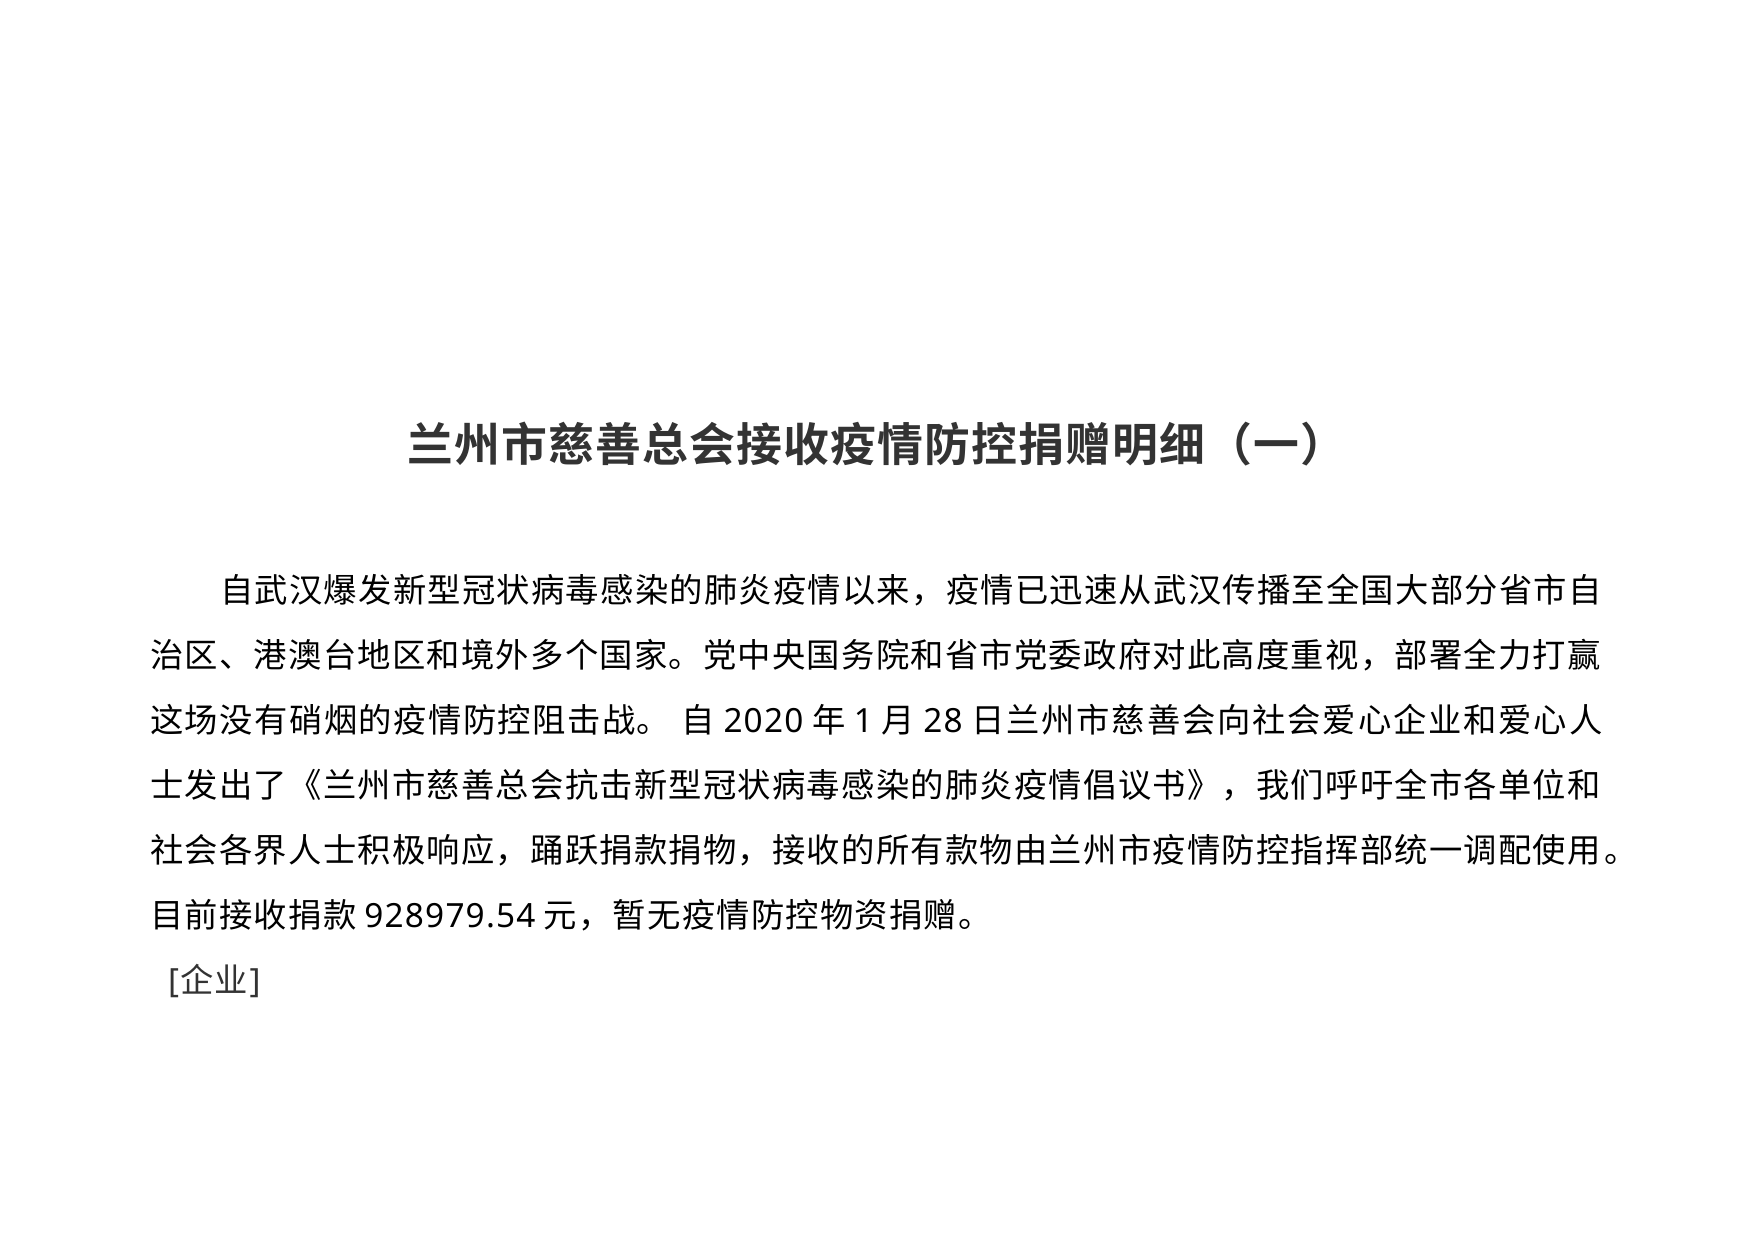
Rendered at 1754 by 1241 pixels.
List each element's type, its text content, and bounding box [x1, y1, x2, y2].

text 自武汉爆发新型冠状病毒感染的肺炎疫情以来，疫情已迅速从武汉传播至全国大部分省市自治区、港澳台地区和境外多个国家。党中央国务院和省市党委政府对此高度重视，部署全力打赢这场没有硝烟的疫情防控阻击战。 自2020年1月28日兰州市慈善会向社会爱心企业和爱心人士发出了《兰州市慈善总会抗击新型冠状病毒感染的肺炎疫情倡议书》，我们呼吁全市各单位和社会各界人士积极响应，踊跃捐款捐物，接收的所有款物由兰州市疫情防控指挥部统一调配使用。目前接收捐款928979.54元，暂无疫情防控物资捐赠。 [150, 555, 1604, 945]
text [企业] [150, 945, 1604, 1010]
text 兰州市慈善总会接收疫情防控捐赠明细（一） [150, 393, 1604, 490]
